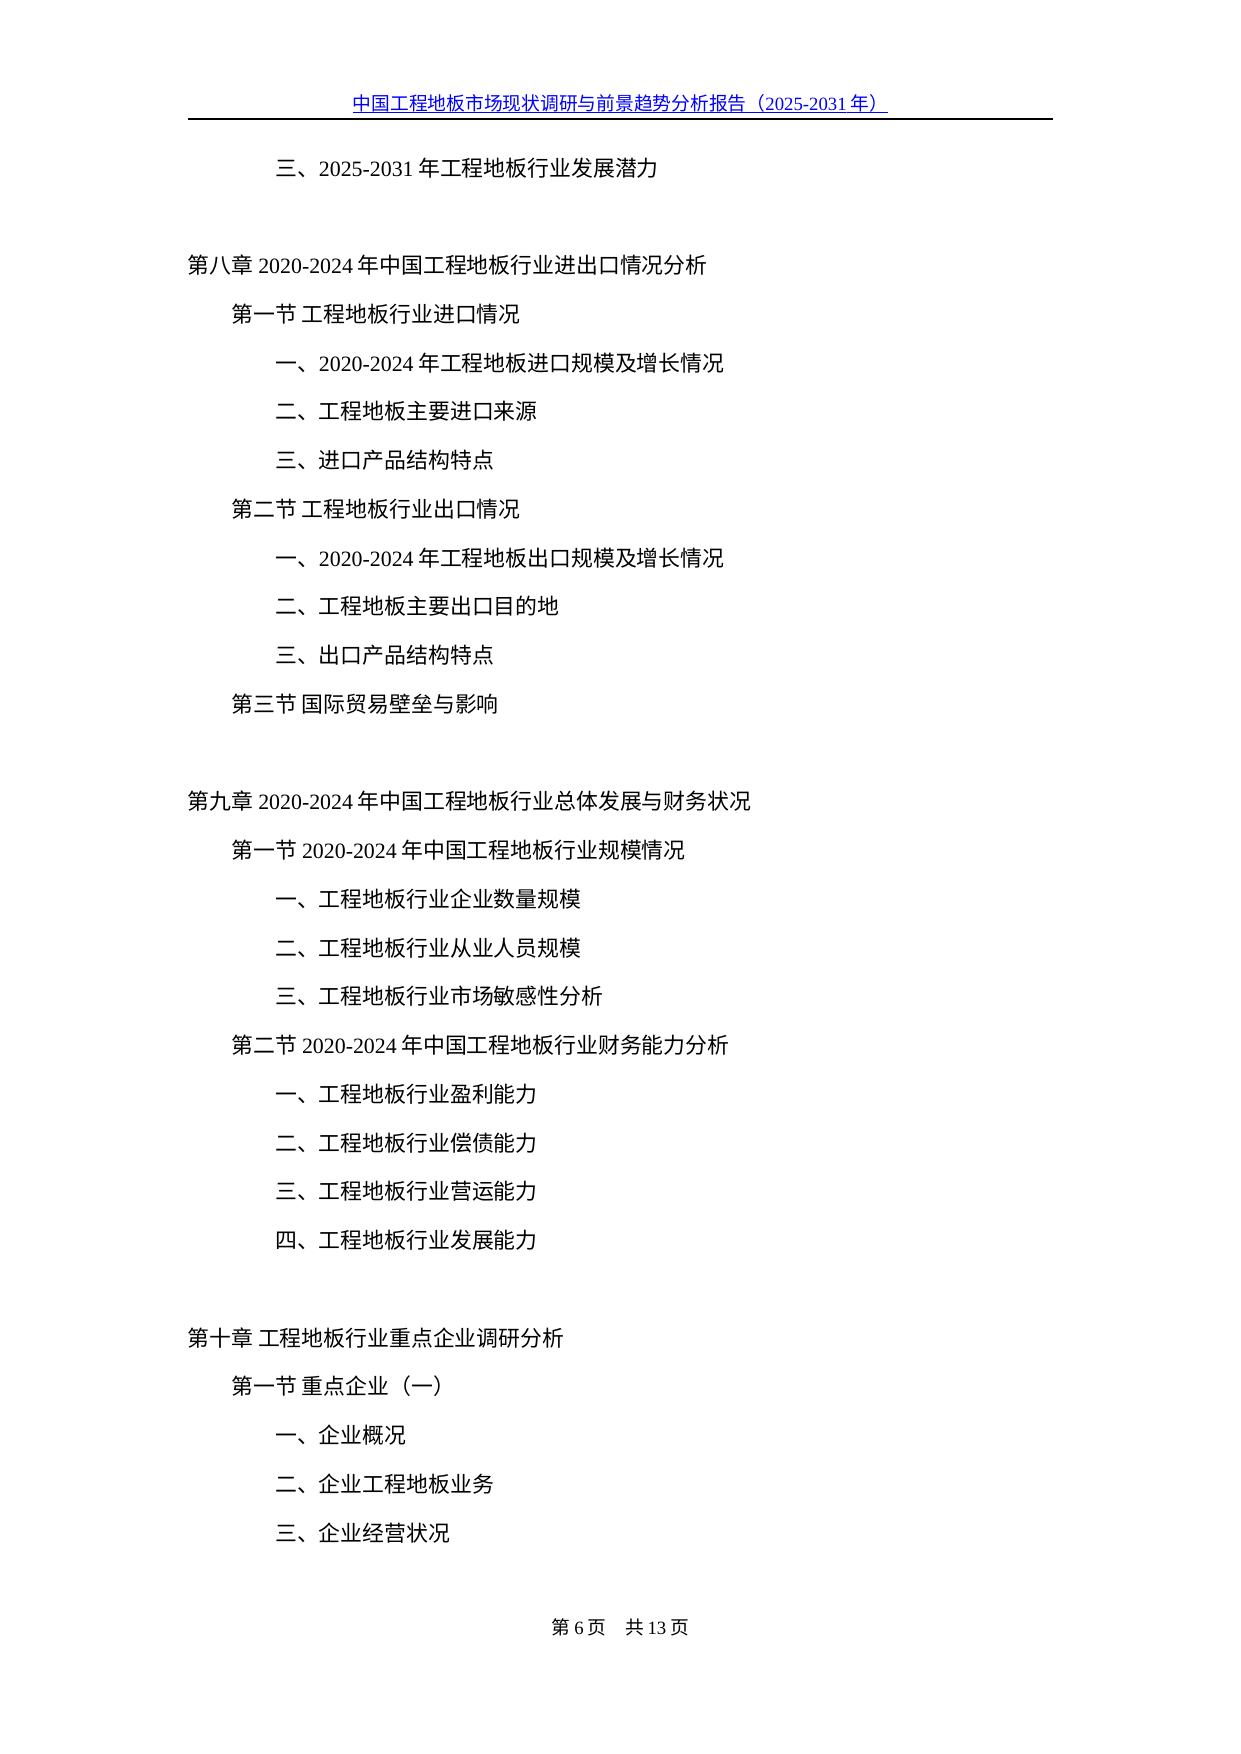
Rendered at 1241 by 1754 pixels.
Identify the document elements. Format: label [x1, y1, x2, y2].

text [187, 150, 1053, 1548]
